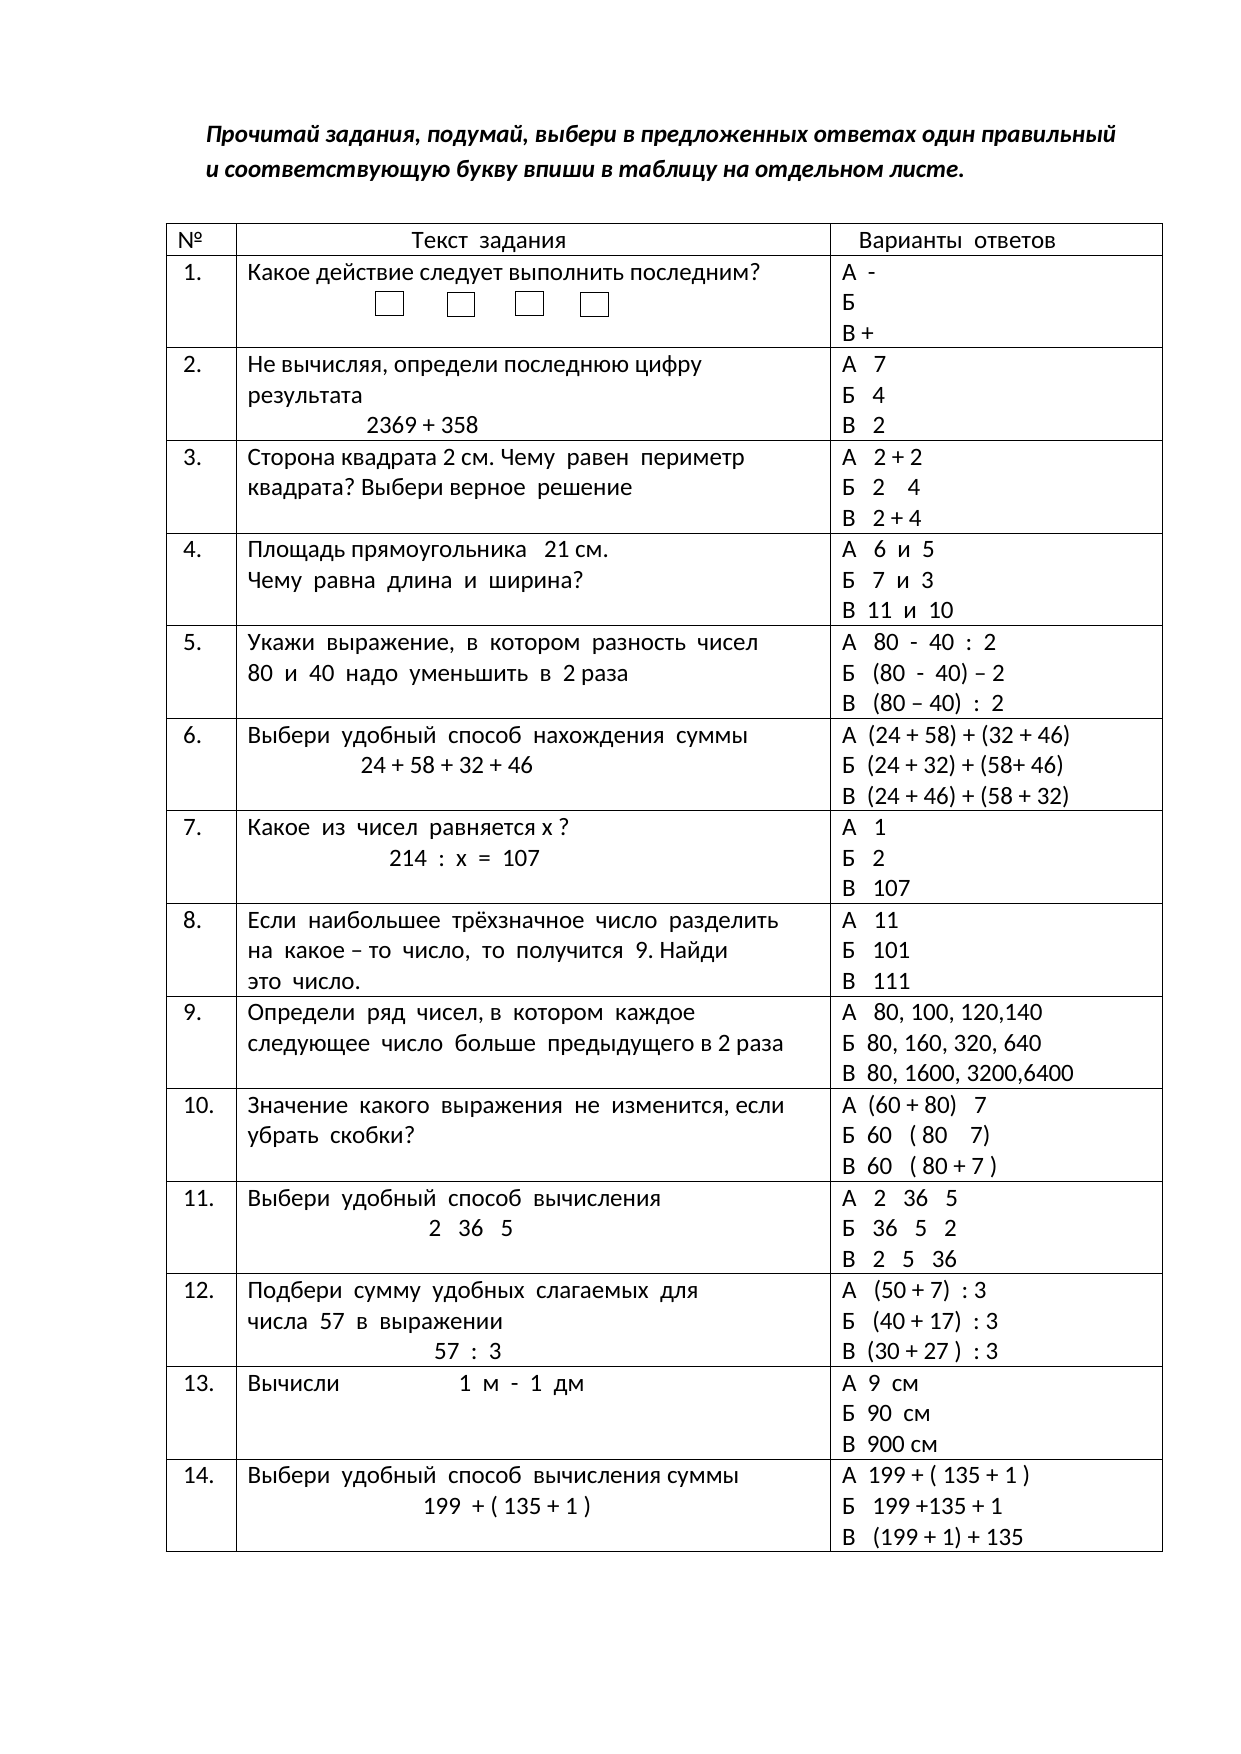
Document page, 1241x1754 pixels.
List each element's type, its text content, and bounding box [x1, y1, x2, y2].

table_header Текст задания [237, 224, 830, 255]
table_cell А (24 + 58) + (32 + 46) Б (24 + 32) + (58+ 46) В (24 + 46) + (58 + 32) [831, 719, 1162, 810]
table_cell Сторона квадрата 2 см. Чему равен периметр квадрата? Выбери верное решение [237, 441, 830, 532]
table_cell Какое из чисел равняется х ? 214 : х = 107 [237, 811, 830, 903]
table_cell Определи ряд чисел, в котором каждое следующее число больше предыдущего в 2 раза [237, 997, 830, 1088]
table_cell Выбери удобный способ вычисления 2 36 5 [237, 1182, 830, 1273]
table_cell А 80 - 40 : 2 Б (80 - 40) – 2 В (80 – 40) : 2 [831, 626, 1162, 718]
table_cell А - Б В + [831, 256, 1162, 347]
table_cell 1. [167, 256, 236, 347]
table_cell 9. [167, 997, 236, 1088]
table_cell 5. [167, 626, 236, 718]
table_cell Выбери удобный способ вычисления суммы 199 + ( 135 + 1 ) [237, 1460, 830, 1551]
table_cell А 1 Б 2 В 107 [831, 811, 1162, 903]
table_cell А 2 36 5 Б 36 5 2 В 2 5 36 [831, 1182, 1162, 1273]
table_cell 7. [167, 811, 236, 903]
table_cell 2. [167, 348, 236, 440]
table_cell А (50 + 7) : 3 Б (40 + 17) : 3 В (30 + 27 ) : 3 [831, 1274, 1162, 1366]
table_cell 14. [167, 1460, 236, 1551]
table_cell 3. [167, 441, 236, 532]
table_cell А 80, 100, 120,140 Б 80, 160, 320, 640 В 80, 1600, 3200,6400 [831, 997, 1162, 1088]
table_header № [167, 224, 236, 255]
table_cell А 199 + ( 135 + 1 ) Б 199 +135 + 1 В (199 + 1) + 135 [831, 1460, 1162, 1551]
text Прочитай задания, подумай, выбери в предложенных ответах один правильный [177, 118, 1152, 149]
text и соответствующую букву впиши в таблицу на отдельном листе. [177, 153, 1152, 184]
table_cell Какое действие следует выполнить последним? [237, 256, 830, 347]
table_cell Вычисли 1 м - 1 дм [237, 1367, 830, 1458]
table_cell А (60 + 80) 7 Б 60 ( 80 7) В 60 ( 80 + 7 ) [831, 1089, 1162, 1181]
table_cell 11. [167, 1182, 236, 1273]
table_cell А 2 + 2 Б 2 4 В 2 + 4 [831, 441, 1162, 532]
table_cell Значение какого выражения не изменится, если убрать скобки? [237, 1089, 830, 1181]
table_header Варианты ответов [831, 224, 1162, 255]
table_cell Укажи выражение, в котором разность чисел 80 и 40 надо уменьшить в 2 раза [237, 626, 830, 718]
table_cell 8. [167, 904, 236, 996]
table_cell А 9 см Б 90 см В 900 см [831, 1367, 1162, 1458]
table_cell 12. [167, 1274, 236, 1366]
table_cell 13. [167, 1367, 236, 1458]
table_cell А 11 Б 101 В 111 [831, 904, 1162, 996]
table_cell 10. [167, 1089, 236, 1181]
table_cell 4. [167, 534, 236, 625]
table_cell Выбери удобный способ нахождения суммы 24 + 58 + 32 + 46 [237, 719, 830, 810]
table_cell 6. [167, 719, 236, 810]
table_cell А 7 Б 4 В 2 [831, 348, 1162, 440]
table_cell Площадь прямоугольника 21 см. Чему равна длина и ширина? [237, 534, 830, 625]
table_cell Если наибольшее трёхзначное число разделить на какое – то число, то получится 9. Найди это число. [237, 904, 830, 996]
table_cell Подбери сумму удобных слагаемых для числа 57 в выражении 57 : 3 [237, 1274, 830, 1366]
table_cell А 6 и 5 Б 7 и 3 В 11 и 10 [831, 534, 1162, 625]
table_cell Не вычисляя, определи последнюю цифру результата 2369 + 358 [237, 348, 830, 440]
